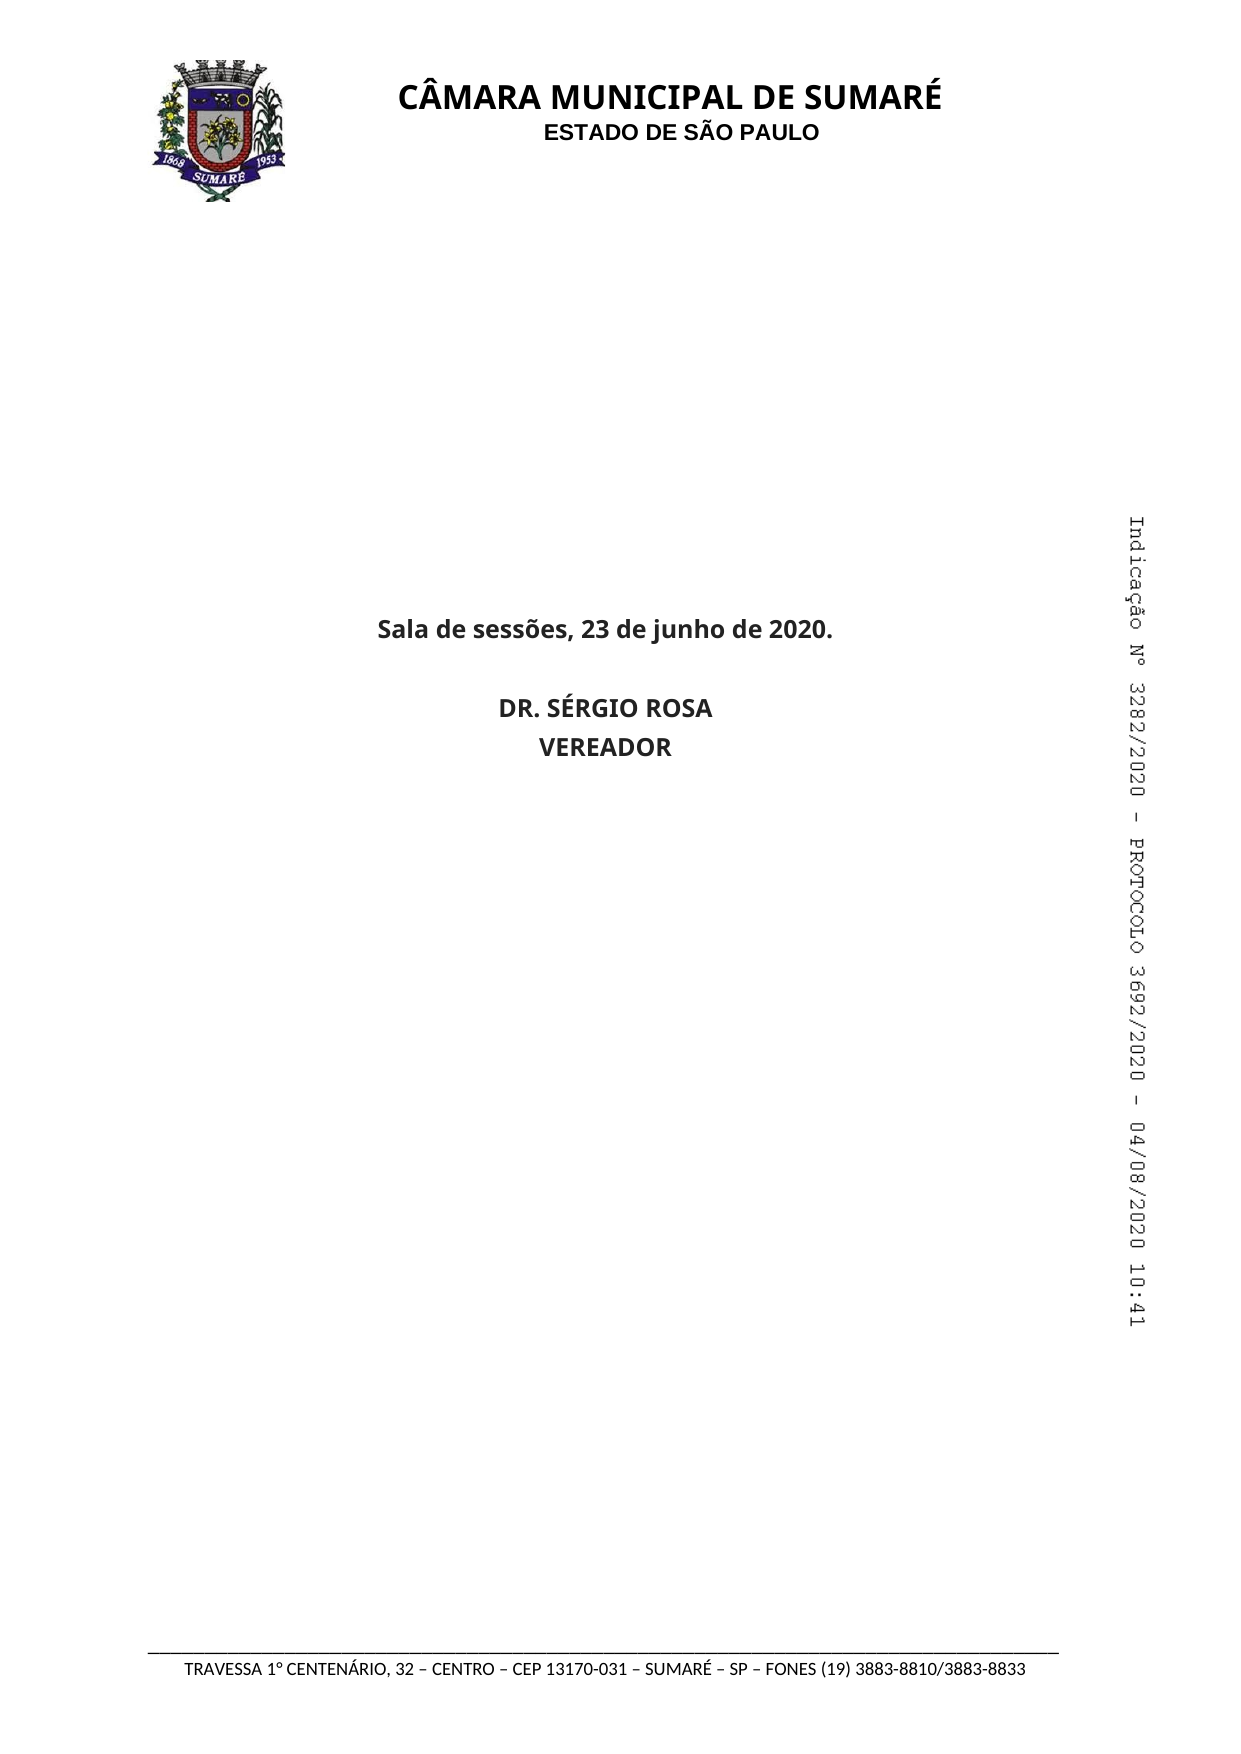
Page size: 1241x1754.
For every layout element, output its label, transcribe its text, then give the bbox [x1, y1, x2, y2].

text VEREADOR [148, 729, 1063, 764]
text Sala de sessões, 23 de junho de 2020. [148, 612, 1063, 646]
picture [147, 60, 286, 202]
picture [1109, 512, 1160, 1330]
text DR. SÉRGIO ROSA [148, 690, 1063, 724]
